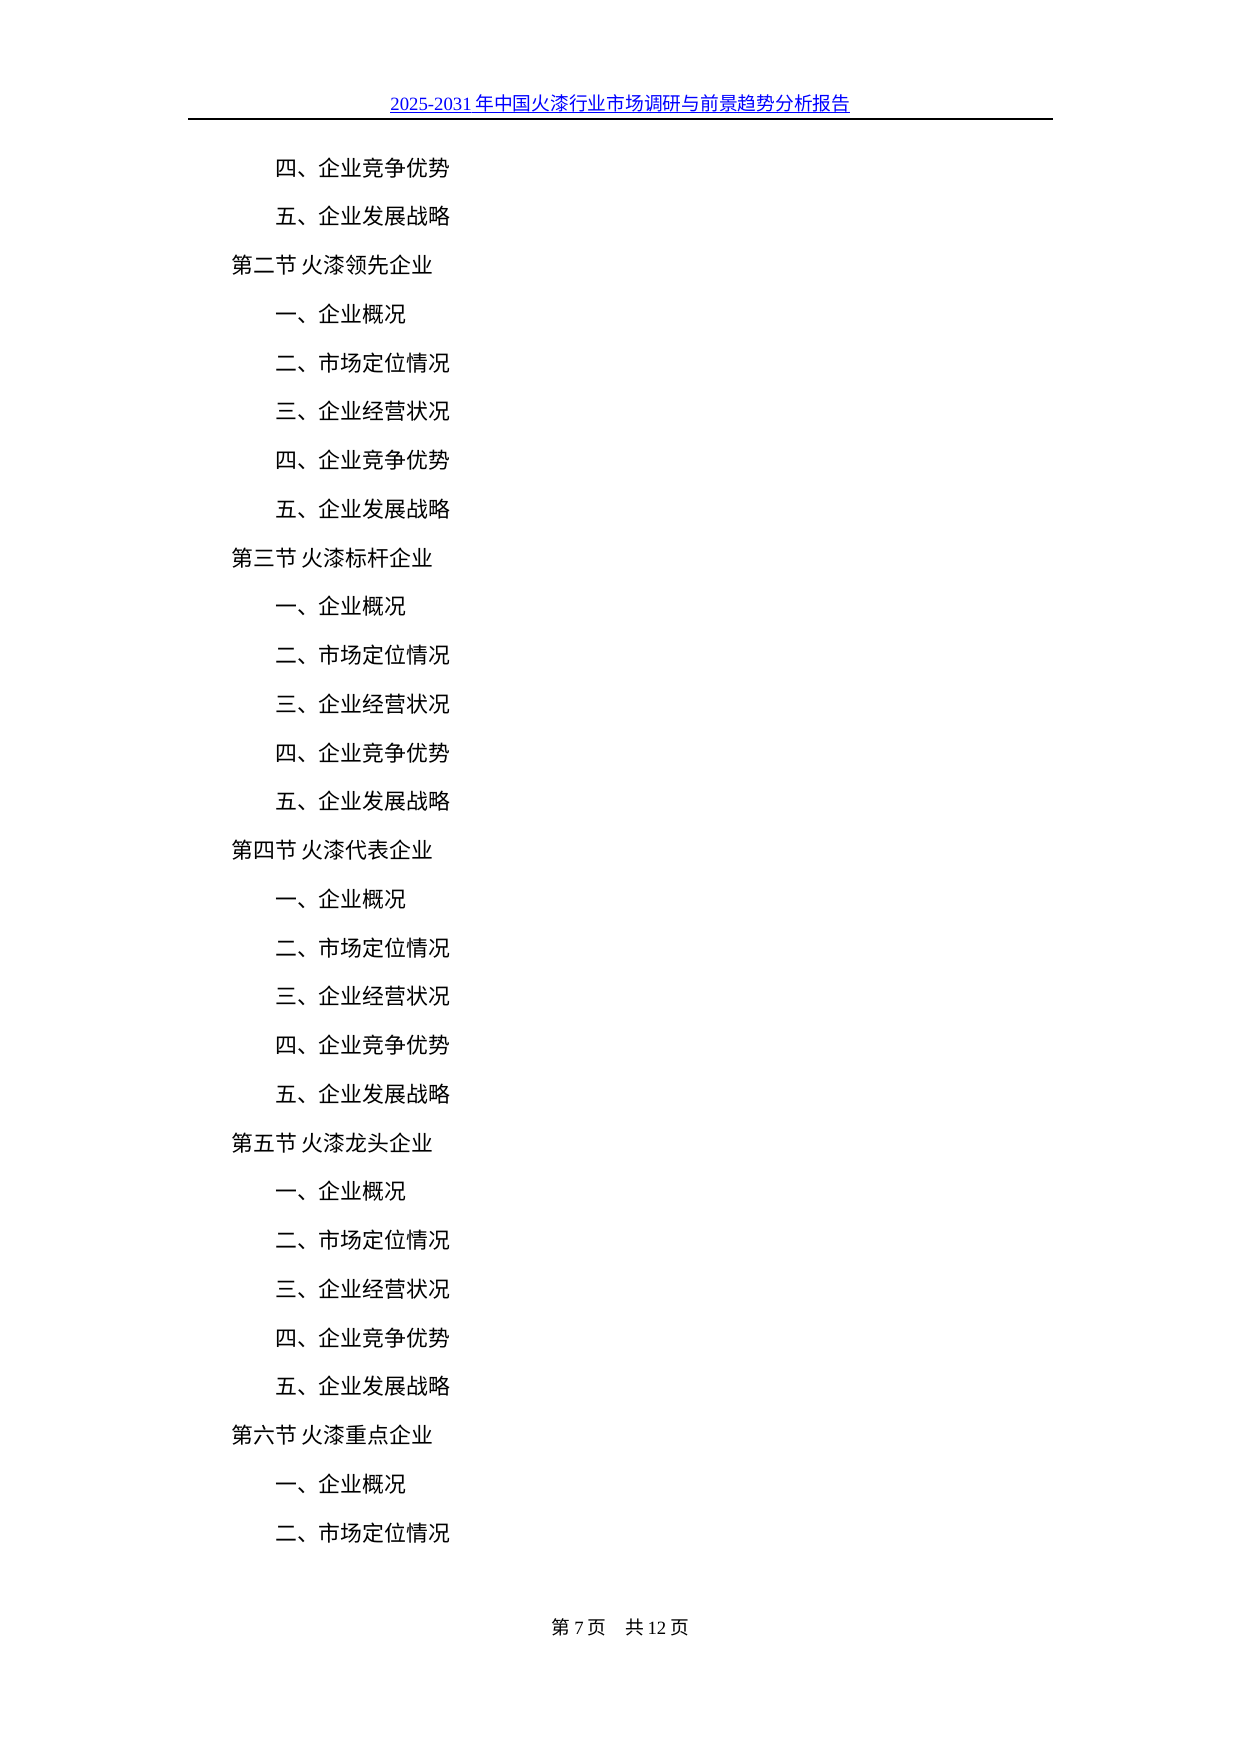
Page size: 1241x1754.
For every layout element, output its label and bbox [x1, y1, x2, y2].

text [187, 150, 1053, 1548]
